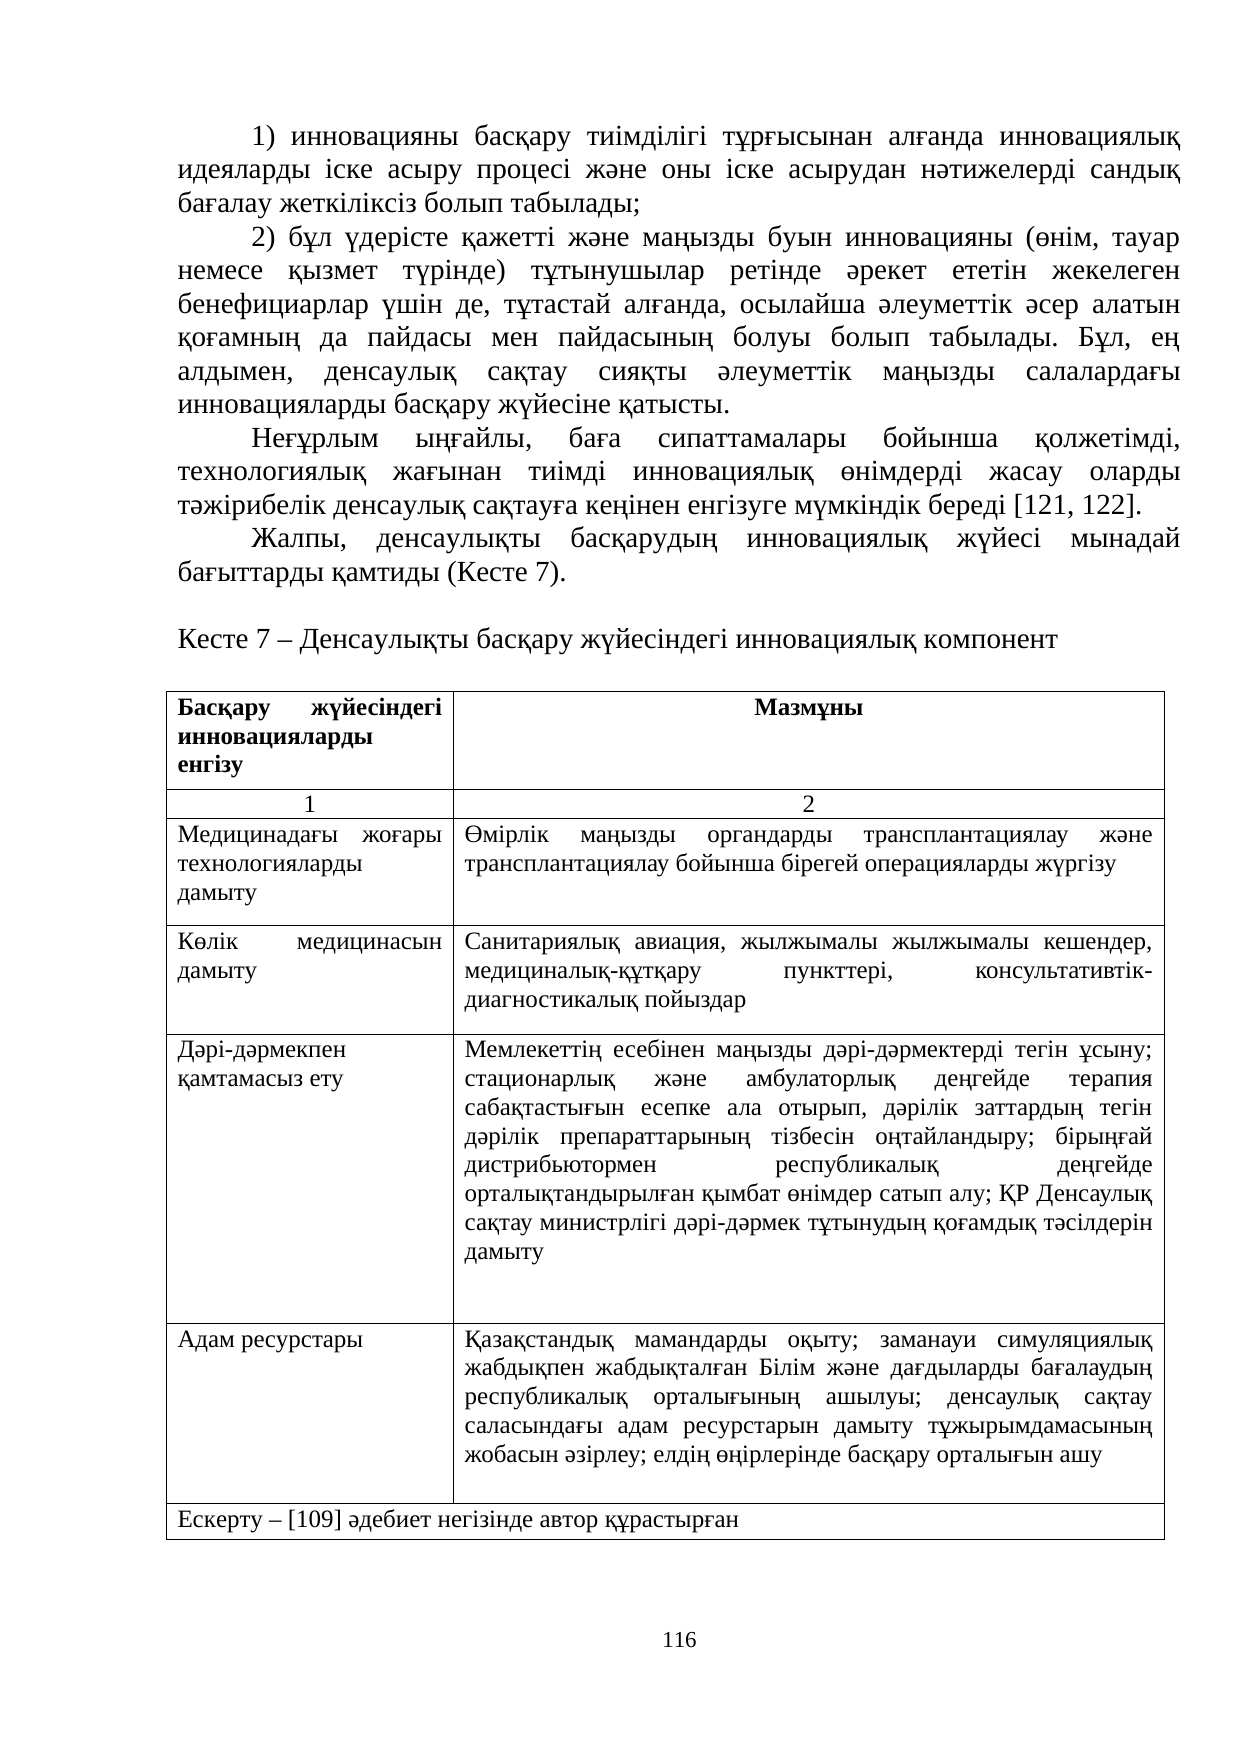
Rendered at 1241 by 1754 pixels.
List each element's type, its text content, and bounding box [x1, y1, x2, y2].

table_cell 2 [454, 790, 1164, 818]
table_cell Өмірлік маңызды органдарды трансплантациялау және трансплантациялау бойынша бірегей операцияларды жүргізу [454, 819, 1164, 925]
table_header Басқару жүйесіндегі инновацияларды енгізу [167, 692, 453, 788]
table_header Мазмұны [454, 692, 1164, 788]
table_cell 1 [167, 790, 453, 818]
table_cell Қазақстандық мамандарды оқыту; заманауи симуляциялық жабдықпен жабдықталған Білім және дағдыларды бағалаудың республикалық орталығының ашылуы; денсаулық сақтау саласындағы адам ресурстарын дамыту тұжырымдамасының жобасын әзірлеу; елдің өңірлерінде басқару орталығын ашу [454, 1324, 1164, 1503]
text Кесте 7 – Денсаулықты басқару жүйесіндегі инновациялық компонент [177, 621, 1181, 655]
text Неғұрлым ыңғайлы, баға сипаттамалары бойынша қолжетімді, технологиялық жағынан тиімді инновациялық өнімдерді жасау оларды тәжірибелік денсаулық сақтауға кеңінен енгізуге мүмкіндік береді [121, 122]. [177, 420, 1181, 521]
text 1) инновацияны басқару тиімділігі тұрғысынан алғанда инновациялық идеяларды іске асыру процесі және оны іске асырудан нәтижелерді сандық бағалау жеткіліксіз болып табылады; [177, 118, 1181, 219]
table_cell Адам ресурстары [167, 1324, 453, 1503]
table_cell Дәрі-дәрмекпен қамтамасыз ету [167, 1035, 453, 1323]
table_cell Медицинадағы жоғары технологияларды дамыту [167, 819, 453, 925]
table_cell Санитариялық авиация, жылжымалы жылжымалы кешендер, медициналық-құтқару пункттері, консультативтік-диагностикалық пойыздар [454, 926, 1164, 1033]
table_cell Көлік медицинасын дамыту [167, 926, 453, 1033]
text Жалпы, денсаулықты басқарудың инновациялық жүйесі мынадай бағыттарды қамтиды (Кесте 7). [177, 521, 1181, 588]
table_cell Ескерту – [109] әдебиет негізінде автор құрастырған [167, 1504, 1164, 1539]
table_cell Мемлекеттің есебінен маңызды дәрі-дәрмектерді тегін ұсыну; стационарлық және амбулаторлық деңгейде терапия сабақтастығын есепке ала отырып, дәрілік заттардың тегін дәрілік препараттарының тізбесін оңтайландыру; бірыңғай дистрибьютормен республикалық деңгейде орталықтандырылған қымбат өнімдер сатып алу; ҚР Денсаулық сақтау министрлігі дәрі-дәрмек тұтынудың қоғамдық тəсілдерін дамыту [454, 1035, 1164, 1323]
text 2) бұл үдерісте қажетті және маңызды буын инновацияны (өнім, тауар немесе қызмет түрінде) тұтынушылар ретінде әрекет ететін жекелеген бенефициарлар үшін де, тұтастай алғанда, осылайша әлеуметтік әсер алатын қоғамның да пайдасы мен пайдасының болуы болып табылады. Бұл, ең алдымен, денсаулық сақтау сияқты әлеуметтік маңызды салалардағы инновацияларды басқару жүйесіне қатысты. [177, 219, 1181, 420]
